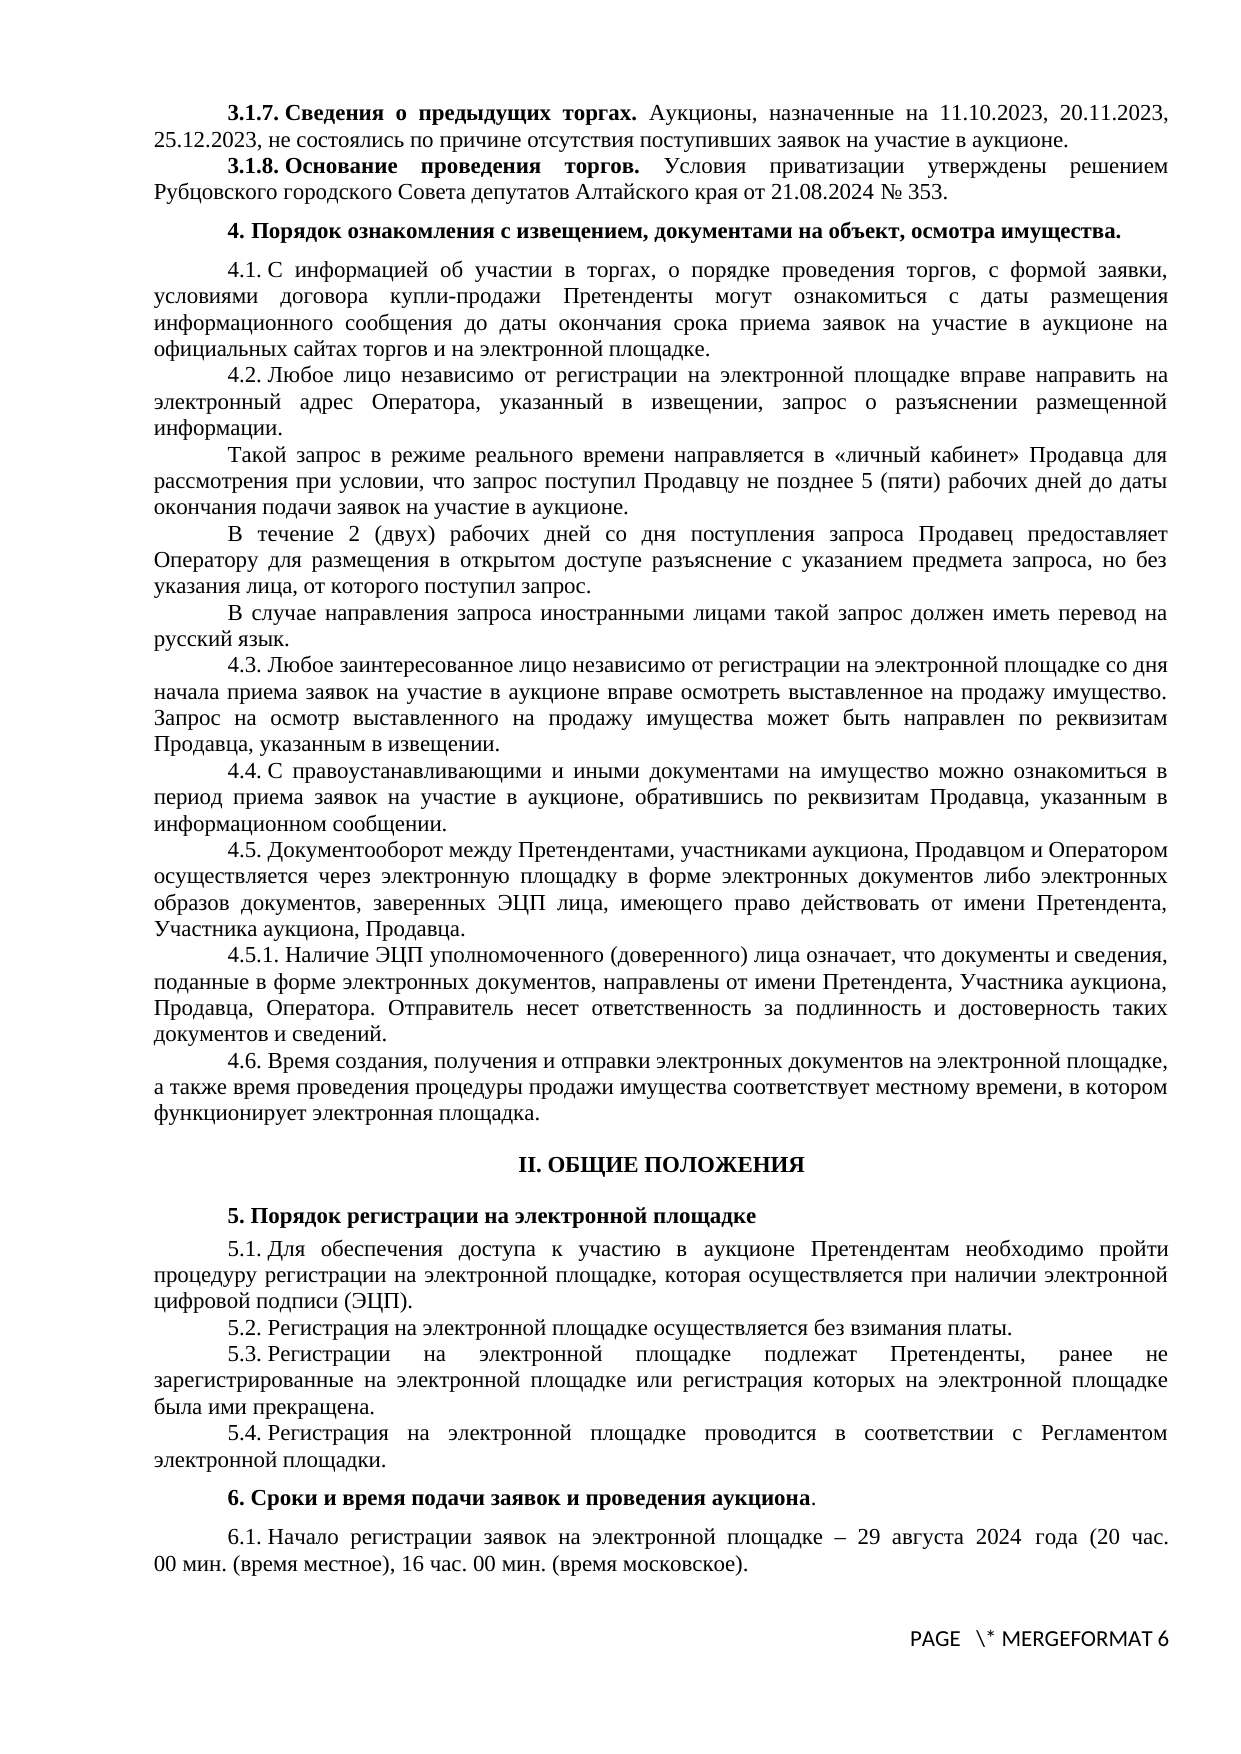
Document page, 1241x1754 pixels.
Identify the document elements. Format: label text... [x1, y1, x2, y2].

text 4.3. Любое заинтересованное лицо независимо от регистрации на электронной площадке со дня начала приема заявок на участие в аукционе вправе осмотреть выставленное на продажу имущество. Запрос на осмотр выставленного на продажу имущества может быть направлен по реквизитам Продавца, указанным в извещении. [153, 651, 1169, 757]
text 3.1.7. Сведения о предыдущих торгах. Аукционы, назначенные на 11.10.2023, 20.11.2023, 25.12.2023, не состоялись по причине отсутствия поступивших заявок на участие в аукционе. [153, 99, 1169, 152]
text 5.4. Регистрация на электронной площадке проводится в соответствии с Регламентом электронной площадки. [153, 1419, 1169, 1472]
text 4.6. Время создания, получения и отправки электронных документов на электронной площадке, а также время проведения процедуры продажи имущества соответствует местному времени, в котором функционирует электронная площадка. [153, 1047, 1169, 1126]
text 4. Порядок ознакомления с извещением, документами на объект, осмотра имущества. [153, 217, 1169, 244]
text 4.5. Документооборот между Претендентами, участниками аукциона, Продавцом и Оператором осуществляется через электронную площадку в форме электронных документов либо электронных образов документов, заверенных ЭЦП лица, имеющего право действовать от имени Претендента, Участника аукциона, Продавца. [153, 836, 1169, 941]
text Такой запрос в режиме реального времени направляется в «личный кабинет» Продавца для рассмотрения при условии, что запрос поступил Продавцу не позднее 5 (пяти) рабочих дней до даты окончания подачи заявок на участие в аукционе. [153, 441, 1169, 520]
text 4.1. С информацией об участии в торгах, о порядке проведения торгов, с формой заявки, условиями договора купли-продажи Претенденты могут ознакомиться с даты размещения информационного сообщения до даты окончания срока приема заявок на участие в аукционе на официальных сайтах торгов и на электронной площадке. [153, 256, 1169, 362]
text II. ОБЩИЕ ПОЛОЖЕНИЯ [153, 1151, 1169, 1177]
text 4.5.1. Наличие ЭЦП уполномоченного (доверенного) лица означает, что документы и сведения, поданные в форме электронных документов, направлены от имени Претендента, Участника аукциона, Продавца, Оператора. Отправитель несет ответственность за подлинность и достоверность таких документов и сведений. [153, 941, 1169, 1047]
text В течение 2 (двух) рабочих дней со дня поступления запроса Продавец предоставляет Оператору для размещения в открытом доступе разъяснение с указанием предмета запроса, но без указания лица, от которого поступил запрос. [153, 520, 1169, 599]
text 3.1.8. Основание проведения торгов. Условия приватизации утверждены решением Рубцовского городского Совета депутатов Алтайского края от 21.08.2024 № 353. [153, 152, 1169, 205]
text 5.1. Для обеспечения доступа к участию в аукционе Претендентам необходимо пройти процедуру регистрации на электронной площадке, которая осуществляется при наличии электронной цифровой подписи (ЭЦП). [153, 1235, 1169, 1314]
text 5.2. Регистрация на электронной площадке осуществляется без взимания платы. [153, 1314, 1169, 1340]
text 5.3. Регистрации на электронной площадке подлежат Претенденты, ранее не зарегистрированные на электронной площадке или регистрация которых на электронной площадке была ими прекращена. [153, 1340, 1169, 1419]
text 6.1. Начало регистрации заявок на электронной площадке – 29 августа 2024 года (20 час. 00 мин. (время местное), 16 час. 00 мин. (время московское). [153, 1523, 1169, 1576]
text 4.2. Любое лицо независимо от регистрации на электронной площадке вправе направить на электронный адрес Оператора, указанный в извещении, запрос о разъяснении размещенной информации. [153, 362, 1169, 441]
text В случае направления запроса иностранными лицами такой запрос должен иметь перевод на русский язык. [153, 599, 1169, 651]
text 4.4. С правоустанавливающими и иными документами на имущество можно ознакомиться в период приема заявок на участие в аукционе, обратившись по реквизитам Продавца, указанным в информационном сообщении. [153, 757, 1169, 836]
text 5. Порядок регистрации на электронной площадке [153, 1202, 1169, 1228]
text 6. Сроки и время подачи заявок и проведения аукциона. [153, 1484, 1169, 1511]
